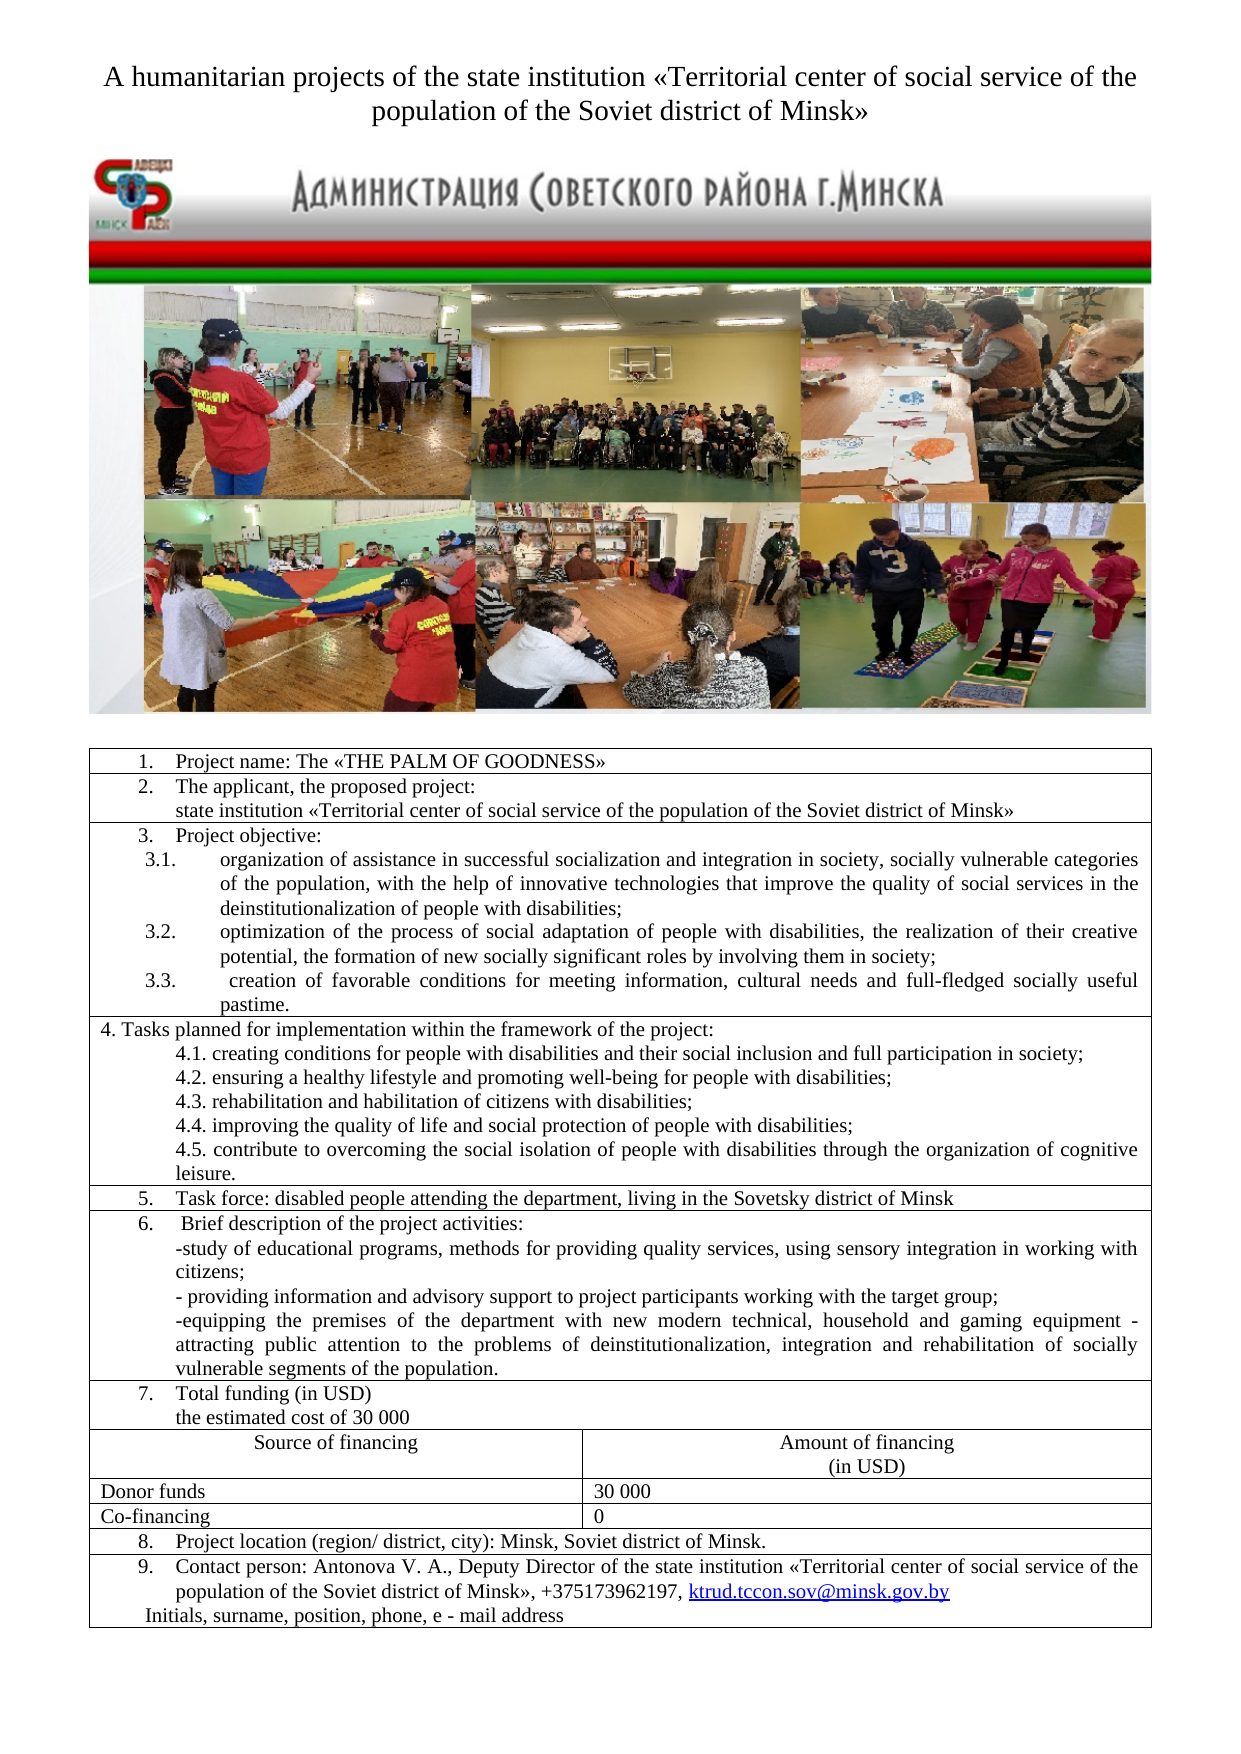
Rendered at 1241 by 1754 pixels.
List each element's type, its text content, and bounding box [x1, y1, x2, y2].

table_cell Source of financing [90, 1430, 582, 1478]
table_cell Brief description of the project activities: -study of educational programs, methods for providing quality services, using sensory integration in working with citizens; - providing information and advisory support to project participants working with the target group; -equipping the premises of the department with new modern technical, household and gaming equipment - attracting public attention to the problems of deinstitutionalization, integration and rehabilitation of socially vulnerable segments of the population. [90, 1211, 1151, 1380]
table_cell Contact person: Antonova V. A., Deputy Director of the state institution «Territorial center of social service of the population of the Soviet district of Minsk», +375173962197, ktrud.tccon.sov@minsk.gov.by Initials, surname, position, phone, e - mail address [90, 1555, 1151, 1627]
table_cell Task force: disabled people attending the department, living in the Sovetsky district of Minsk [90, 1186, 1151, 1210]
table_cell 0 [583, 1504, 1151, 1528]
table_cell The applicant, the proposed project: state institution «Territorial center of social service of the population of the Soviet district of Minsk» [90, 774, 1151, 822]
table_cell Total funding (in USD) the estimated cost of 30 000 [90, 1381, 1151, 1429]
picture [88, 159, 1152, 715]
table_cell Amount of financing (in USD) [583, 1430, 1151, 1478]
table_cell Co-financing [90, 1504, 582, 1528]
text A humanitarian projects of the state institution «Territorial center of social service of the population of the Soviet district of Minsk» [89, 59, 1152, 126]
table_cell Project objective: organization of assistance in successful socialization and integration in society, socially vulnerable categories of the population, with the help of innovative technologies that improve the quality of social services in the deinstitutionalization of people with disabilities; optimization of the process of social adaptation of people with disabilities, the realization of their creative potential, the formation of new socially significant roles by involving them in society; creation of favorable conditions for meeting information, cultural needs and full-fledged socially useful pastime. [90, 823, 1151, 1016]
table_cell 30 000 [583, 1479, 1151, 1503]
table_cell 4. Tasks planned for implementation within the framework of the project: 4.1. creating conditions for people with disabilities and their social inclusion and full participation in society; 4.2. ensuring a healthy lifestyle and promoting well-being for people with disabilities; 4.3. rehabilitation and habilitation of citizens with disabilities; 4.4. improving the quality of life and social protection of people with disabilities; 4.5. contribute to overcoming the social isolation of people with disabilities through the organization of cognitive leisure. [90, 1017, 1151, 1185]
table_cell Project location (region/ district, city): Minsk, Soviet district of Minsk. [90, 1529, 1151, 1553]
table_cell Donor funds [90, 1479, 582, 1503]
table_header Project name: The «THE PALM OF GOODNESS» [90, 749, 1151, 773]
